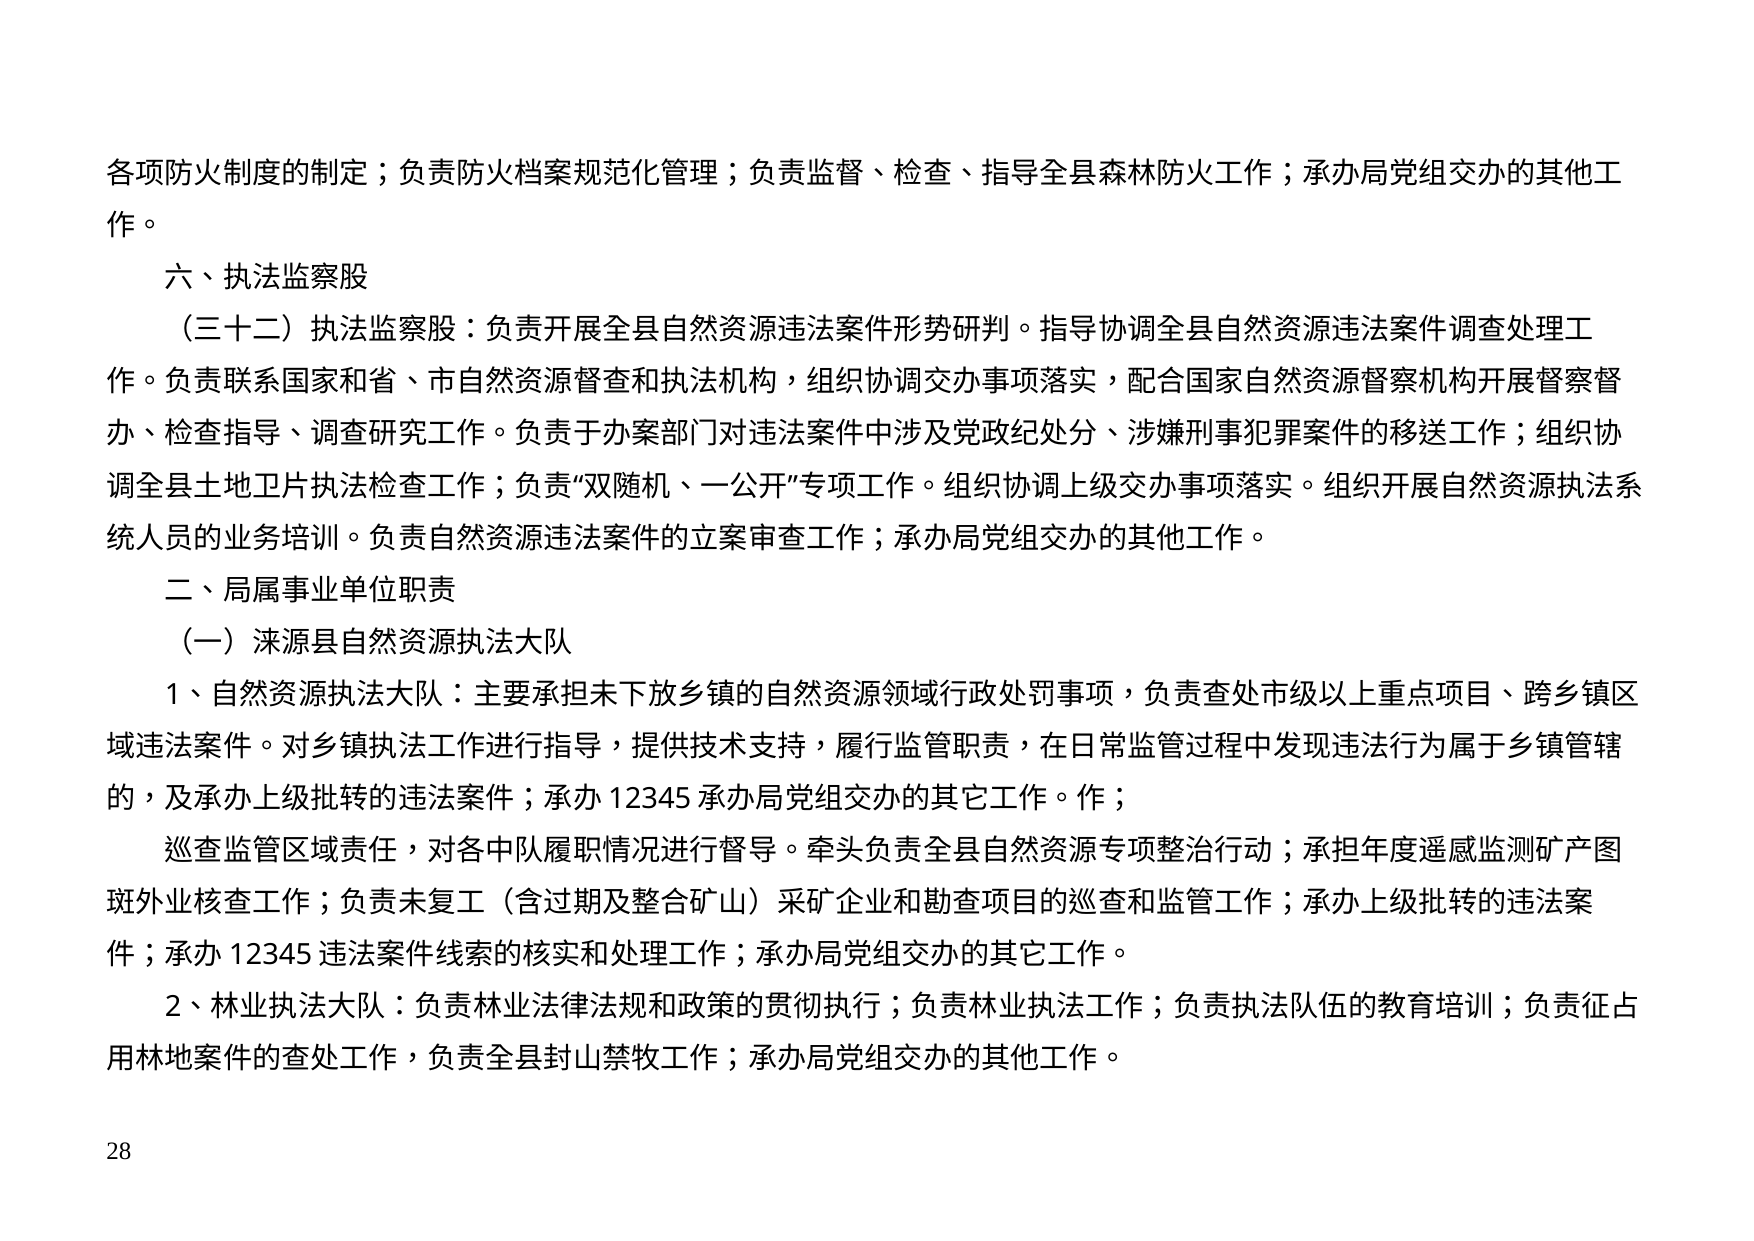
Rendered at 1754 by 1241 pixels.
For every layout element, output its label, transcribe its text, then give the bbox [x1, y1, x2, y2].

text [106, 142, 1648, 246]
text （一）涞源县自然资源执法大队 [106, 611, 1648, 663]
text 2、林业执法大队：负责林业法律法规和政策的贯彻执行；负责林业执法工作；负责执法队伍的教育培训；负责征占用林地案件的查处工作，负责全县封山禁牧工作；承办局党组交办的其他工作。 [106, 975, 1648, 1079]
text 巡查监管区域责任，对各中队履职情况进行督导。牵头负责全县自然资源专项整治行动；承担年度遥感监测矿产图斑外业核查工作；负责未复工（含过期及整合矿山）采矿企业和勘查项目的巡查和监管工作；承办上级批转的违法案件；承办12345违法案件线索的核实和处理工作；承办局党组交办的其它工作。 [106, 819, 1648, 975]
text 1、自然资源执法大队：主要承担未下放乡镇的自然资源领域行政处罚事项，负责查处市级以上重点项目、跨乡镇区域违法案件。对乡镇执法工作进行指导，提供技术支持，履行监管职责，在日常监管过程中发现违法行为属于乡镇管辖的，及承办上级批转的违法案件；承办12345承办局党组交办的其它工作。作； [106, 663, 1648, 819]
text （三十二）执法监察股：负责开展全县自然资源违法案件形势研判。指导协调全县自然资源违法案件调查处理工作。负责联系国家和省、市自然资源督查和执法机构，组织协调交办事项落实，配合国家自然资源督察机构开展督察督办、检查指导、调查研究工作。负责于办案部门对违法案件中涉及党政纪处分、涉嫌刑事犯罪案件的移送工作；组织协调全县土地卫片执法检查工作；负责“双随机、一公开”专项工作。组织协调上级交办事项落实。组织开展自然资源执法系统人员的业务培训。负责自然资源违法案件的立案审查工作；承办局党组交办的其他工作。 [106, 298, 1648, 558]
text 二、局属事业单位职责 [106, 558, 1648, 611]
text 六、执法监察股 [106, 246, 1648, 298]
